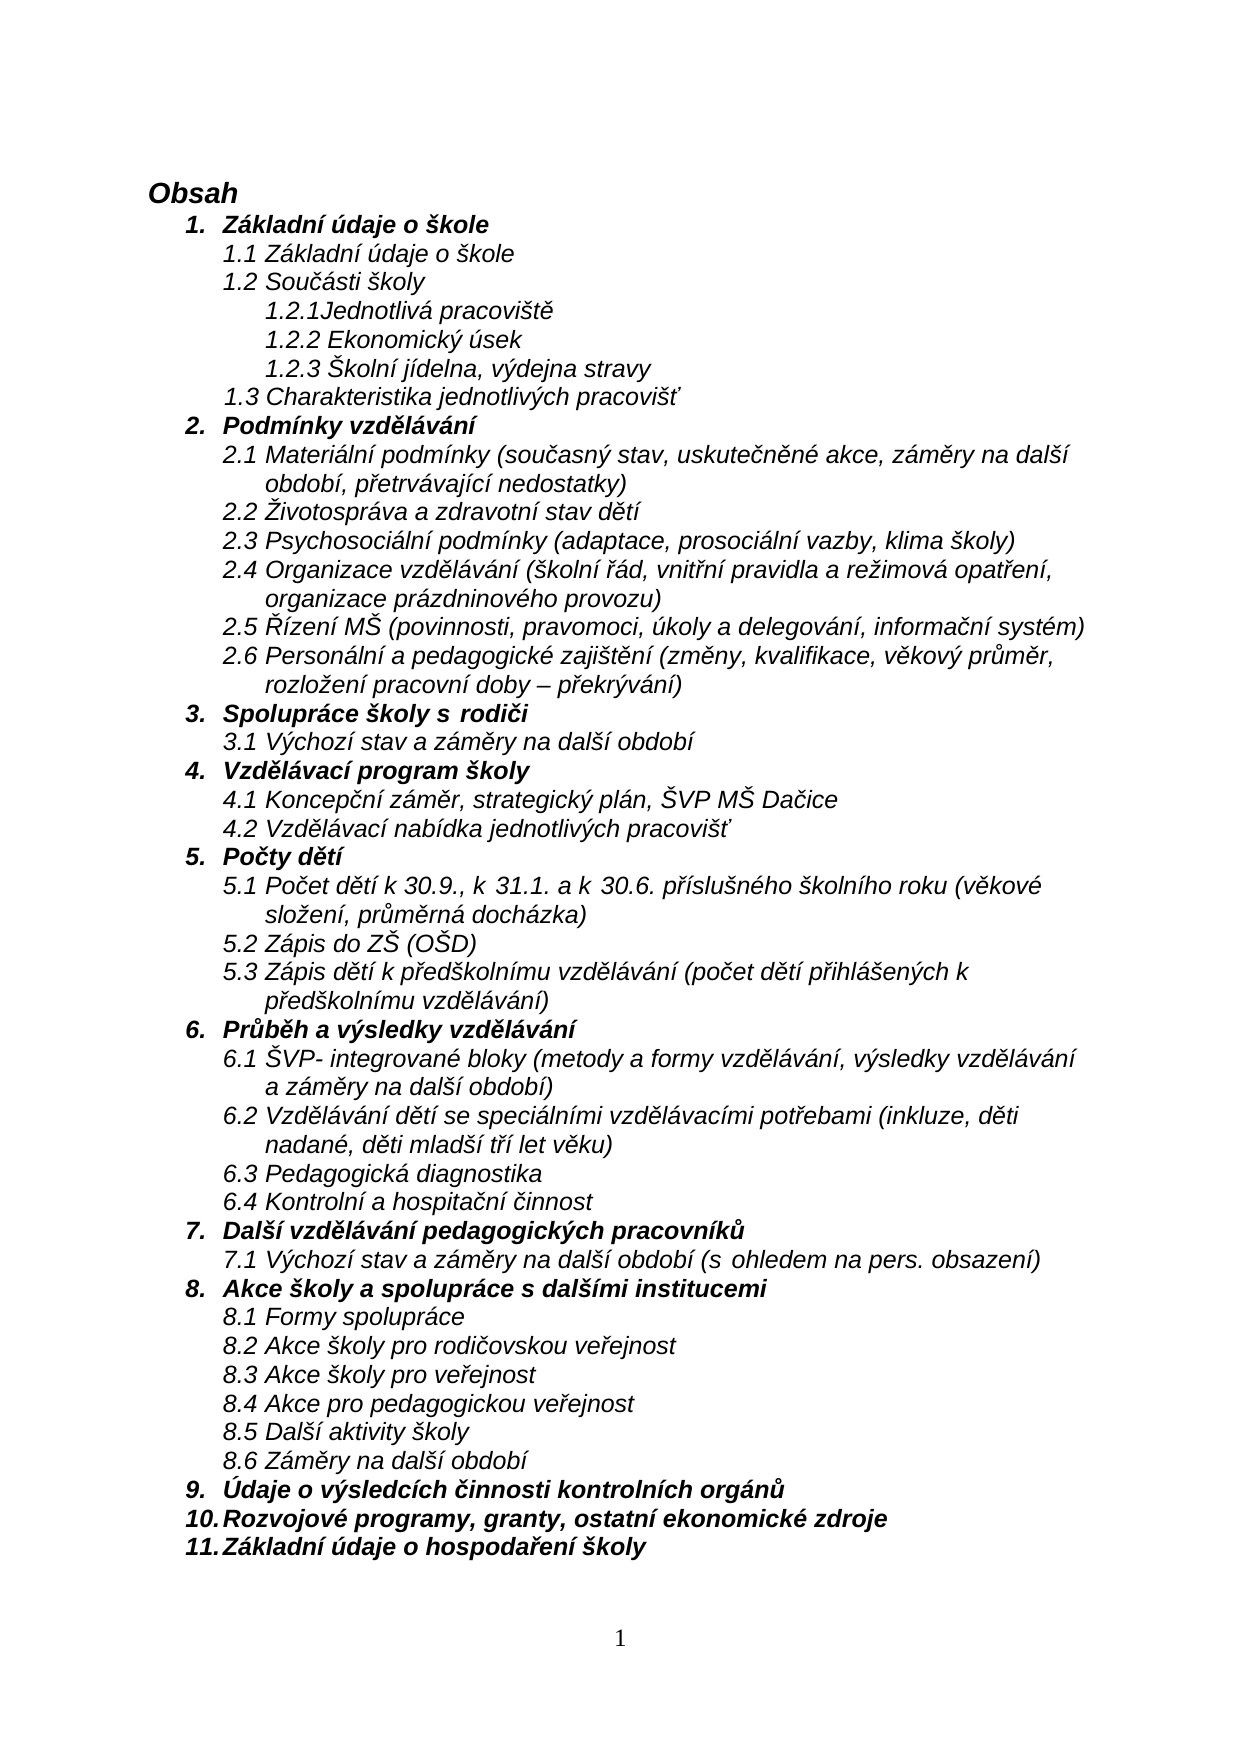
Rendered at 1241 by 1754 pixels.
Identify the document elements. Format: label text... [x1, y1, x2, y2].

list Další vzdělávání pedagogických pracovníků [185, 1216, 1093, 1245]
text 1.3 Charakteristika jednotlivých pracovišť [148, 382, 1093, 411]
list Údaje o výsledcích činnosti kontrolních orgánů [185, 1475, 1093, 1504]
list Akce školy a spolupráce s dalšími institucemi [185, 1274, 1093, 1302]
list Rozvojové programy, granty, ostatní ekonomické zdroje [185, 1504, 1093, 1532]
list Počet dětí k 30.9., k 31.1. a k 30.6. příslušného školního roku (věkové složení, průměrná docházka) [223, 871, 1093, 929]
list Vzdělávací program školy [185, 756, 1093, 785]
list Další aktivity školy [223, 1417, 1093, 1446]
list Podmínky vzdělávání [185, 411, 1093, 440]
list Kontrolní a hospitační činnost [223, 1187, 1093, 1216]
list Spolupráce školy s rodiči [185, 699, 1093, 727]
text Obsah [148, 176, 1093, 210]
list Základní údaje o škole [185, 210, 1093, 239]
list Psychosociální podmínky (adaptace, prosociální vazby, klima školy) [223, 526, 1093, 555]
list Základní údaje o škole [223, 239, 1093, 267]
list Koncepční záměr, strategický plán, ŠVP MŠ Dačice [223, 785, 1093, 814]
list Průběh a výsledky vzdělávání [185, 1015, 1093, 1044]
list Organizace vzdělávání (školní řád, vnitřní pravidla a režimová opatření, organizace prázdninového provozu) [223, 555, 1093, 612]
list 1.2.2 Ekonomický úsek [265, 325, 1093, 354]
list Výchozí stav a záměry na další období (s ohledem na pers. obsazení) [223, 1245, 1093, 1274]
list Akce školy pro rodičovskou veřejnost [223, 1331, 1093, 1360]
list Životospráva a zdravotní stav dětí [223, 497, 1093, 526]
list Personální a pedagogické zajištění (změny, kvalifikace, věkový průměr, rozložení pracovní doby – překrývání) [223, 641, 1093, 699]
list Řízení MŠ (povinnosti, pravomoci, úkoly a delegování, informační systém) [223, 612, 1093, 641]
list Vzdělávací nabídka jednotlivých pracovišť [223, 814, 1093, 842]
list Akce pro pedagogickou veřejnost [223, 1389, 1093, 1417]
list Výchozí stav a záměry na další období [223, 727, 1093, 756]
list ŠVP- integrované bloky (metody a formy vzdělávání, výsledky vzdělávání a záměry na další období) [223, 1044, 1093, 1101]
list Materiální podmínky (současný stav, uskutečněné akce, záměry na další období, přetrvávající nedostatky) [223, 440, 1093, 497]
list Součásti školy [223, 267, 1093, 296]
list 1.2.3 Školní jídelna, výdejna stravy [265, 354, 1093, 382]
list Zápis do ZŠ (OŠD) [223, 929, 1093, 957]
list Záměry na další období [223, 1446, 1093, 1475]
list Základní údaje o hospodaření školy [185, 1532, 1093, 1561]
list Formy spolupráce [223, 1302, 1093, 1331]
list Vzdělávání dětí se speciálními vzdělávacími potřebami (inkluze, děti nadané, děti mladší tří let věku) [223, 1101, 1093, 1159]
list Akce školy pro veřejnost [223, 1360, 1093, 1389]
list Počty dětí [185, 842, 1093, 871]
list Pedagogická diagnostika [223, 1159, 1093, 1187]
list Zápis dětí k předškolnímu vzdělávání (počet dětí přihlášených k předškolnímu vzdělávání) [223, 957, 1093, 1015]
list 1.2.1Jednotlivá pracoviště [265, 296, 1093, 325]
